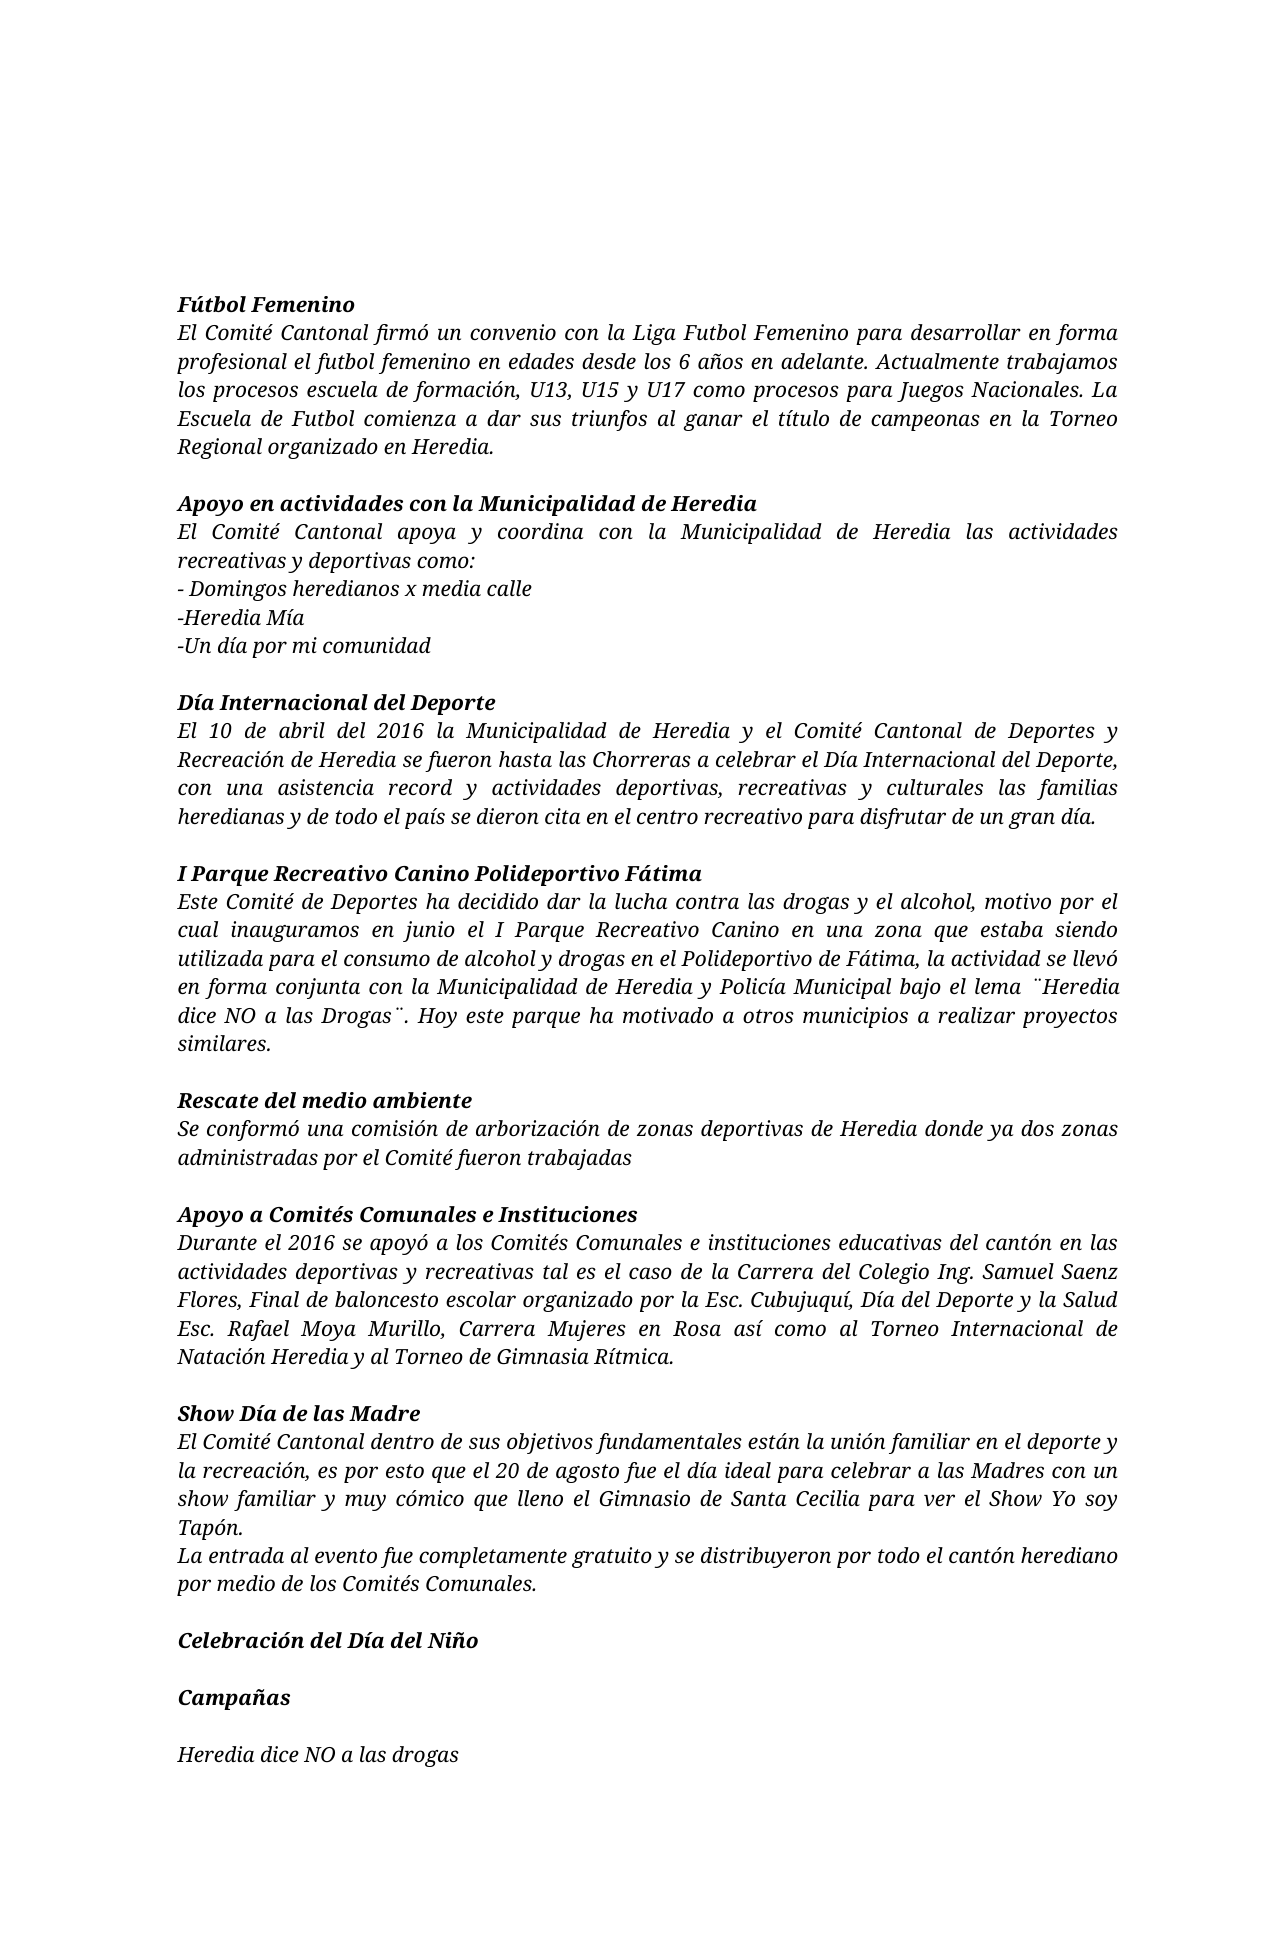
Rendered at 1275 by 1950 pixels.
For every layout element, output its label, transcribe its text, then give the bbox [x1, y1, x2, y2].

list Campañas [177, 1683, 1122, 1712]
text -Un día por mi comunidad [177, 631, 1122, 659]
list La entrada al evento fue completamente gratuito y se distribuyeron por todo el cantón herediano por medio de los Comités Comunales. [177, 1541, 1122, 1598]
list Rescate del medio ambiente [177, 1086, 1122, 1114]
list Apoyo en actividades con la Municipalidad de Heredia [177, 489, 1122, 517]
list I Parque Recreativo Canino Polideportivo Fátima [177, 859, 1122, 887]
list Durante el 2016 se apoyó a los Comités Comunales e instituciones educativas del cantón en las actividades deportivas y recreativas tal es el caso de la Carrera del Colegio Ing. Samuel Saenz Flores, Final de baloncesto escolar organizado por la Esc. Cubujuquí, Día del Deporte y la Salud Esc. Rafael Moya Murillo, Carrera Mujeres en Rosa así como al Torneo Internacional de Natación Heredia y al Torneo de Gimnasia Rítmica. [177, 1228, 1122, 1371]
list Se conformó una comisión de arborización de zonas deportivas de Heredia donde ya dos zonas administradas por el Comité fueron trabajadas [177, 1114, 1122, 1171]
list El 10 de abril del 2016 la Municipalidad de Heredia y el Comité Cantonal de Deportes y Recreación de Heredia se fueron hasta las Chorreras a celebrar el Día Internacional del Deporte, con una asistencia record y actividades deportivas, recreativas y culturales las familias heredianas y de todo el país se dieron cita en el centro recreativo para disfrutar de un gran día. [177, 716, 1122, 830]
text El Comité Cantonal apoya y coordina con la Municipalidad de Heredia las actividades recreativas y deportivas como: [177, 517, 1122, 574]
list Este Comité de Deportes ha decidido dar la lucha contra las drogas y el alcohol, motivo por el cual inauguramos en junio el I Parque Recreativo Canino en una zona que estaba siendo utilizada para el consumo de alcohol y drogas en el Polideportivo de Fátima, la actividad se llevó en forma conjunta con la Municipalidad de Heredia y Policía Municipal bajo el lema ¨Heredia dice NO a las Drogas¨. Hoy este parque ha motivado a otros municipios a realizar proyectos similares. [177, 887, 1122, 1058]
text - Domingos heredianos x media calle [177, 574, 1122, 603]
list Fútbol Femenino [177, 290, 1122, 318]
list El Comité Cantonal firmó un convenio con la Liga Futbol Femenino para desarrollar en forma profesional el futbol femenino en edades desde los 6 años en adelante. Actualmente trabajamos los procesos escuela de formación, U13, U15 y U17 como procesos para Juegos Nacionales. La Escuela de Futbol comienza a dar sus triunfos al ganar el título de campeonas en la Torneo Regional organizado en Heredia. [177, 318, 1122, 461]
text El Comité Cantonal dentro de sus objetivos fundamentales están la unión familiar en el deporte y la recreación, es por esto que el 20 de agosto fue el día ideal para celebrar a las Madres con un show familiar y muy cómico que lleno el Gimnasio de Santa Cecilia para ver el Show Yo soy Tapón. [177, 1427, 1122, 1541]
text -Heredia Mía [177, 603, 1122, 631]
list Celebración del Día del Niño [177, 1626, 1122, 1655]
list Día Internacional del Deporte [177, 688, 1122, 716]
list Show Día de las Madre [177, 1399, 1122, 1427]
list Apoyo a Comités Comunales e Instituciones [177, 1200, 1122, 1228]
list Heredia dice NO a las drogas [177, 1740, 1122, 1769]
